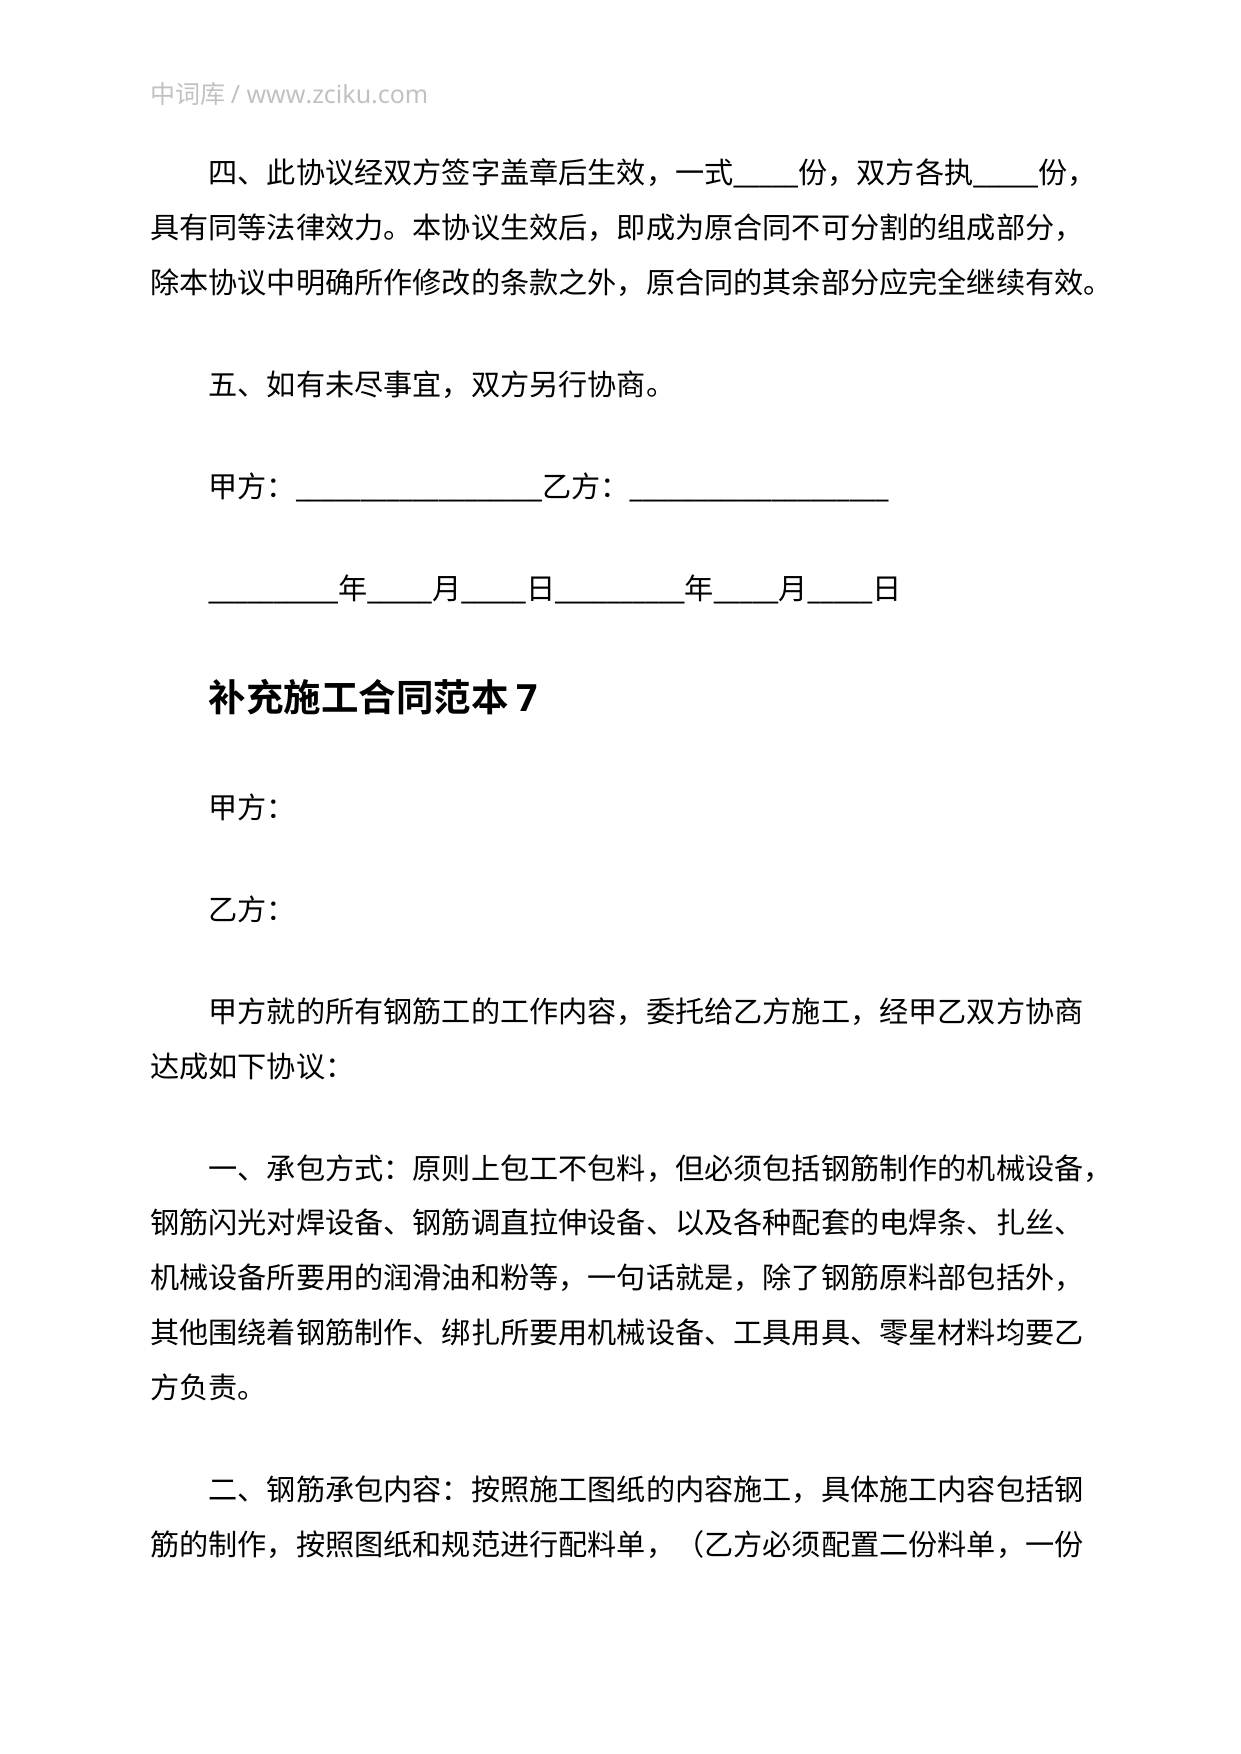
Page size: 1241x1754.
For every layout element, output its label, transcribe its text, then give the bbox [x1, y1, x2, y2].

text 甲方： [150, 785, 1090, 827]
text 五、如有未尽事宜，双方另行协商。 [150, 362, 1090, 404]
text 乙方： [150, 887, 1090, 929]
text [150, 1467, 1090, 1564]
text 甲方：___________________乙方：____________________ [150, 463, 1090, 506]
text 甲方就的所有钢筋工的工作内容，委托给乙方施工，经甲乙双方协商达成如下协议： [150, 988, 1090, 1086]
text 补充施工合同范本7 [150, 667, 1090, 722]
text __________年_____月_____日__________年_____月_____日 [150, 565, 1090, 608]
text 一、承包方式：原则上包工不包料，但必须包括钢筋制作的机械设备，钢筋闪光对焊设备、钢筋调直拉伸设备、以及各种配套的电焊条、扎丝、机械设备所要用的润滑油和粉等，一句话就是，除了钢筋原料部包括外，其他围绕着钢筋制作、绑扎所要用机械设备、工具用具、零星材料均要乙方负责。 [150, 1145, 1090, 1407]
text 四、此协议经双方签字盖章后生效，一式_____份，双方各执_____份，具有同等法律效力。本协议生效后，即成为原合同不可分割的组成部分，除本协议中明确所作修改的条款之外，原合同的其余部分应完全继续有效。 [150, 150, 1090, 302]
